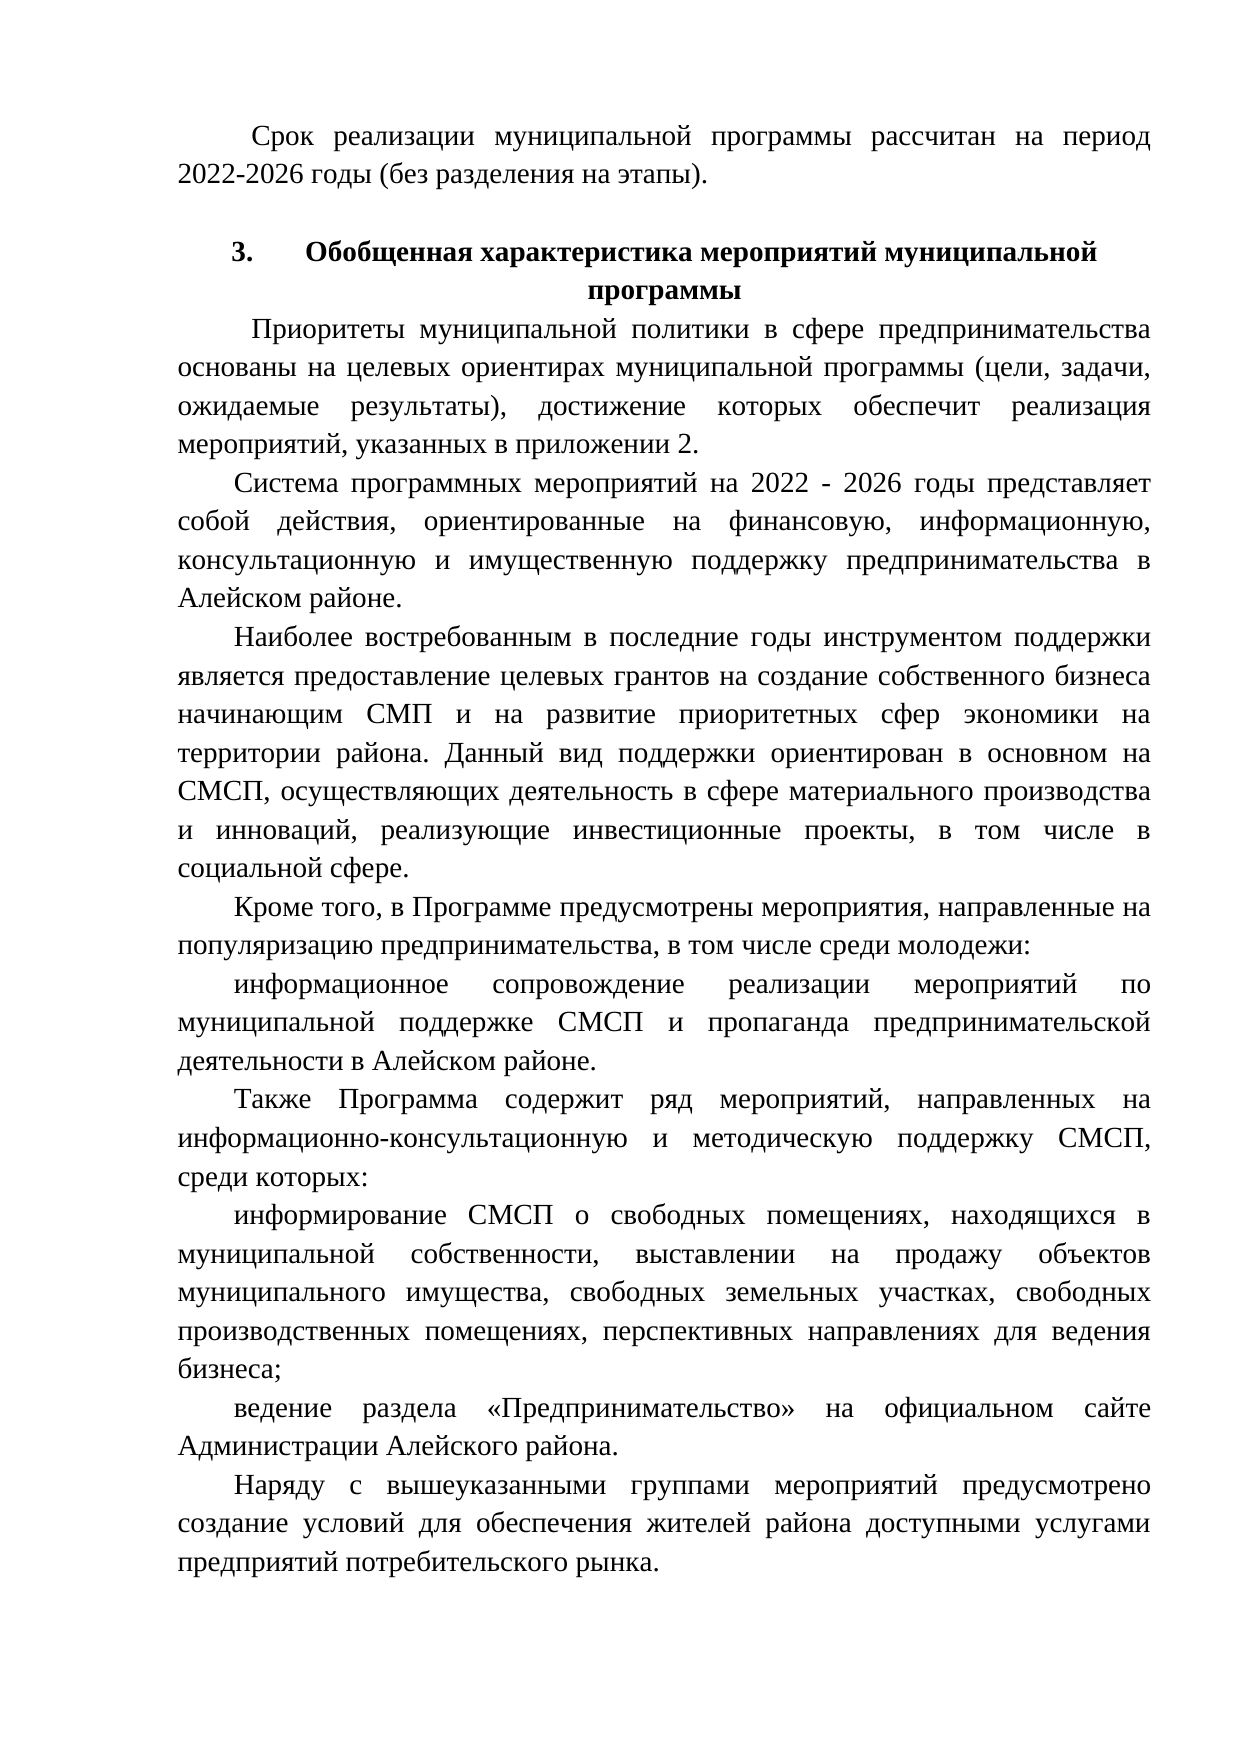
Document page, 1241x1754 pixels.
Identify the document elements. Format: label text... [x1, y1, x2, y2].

text Приоритеты муниципальной политики в сфере предпринимательства основаны на целевых ориентирах муниципальной программы (цели, задачи, ожидаемые результаты), достижение которых обеспечит реализация мероприятий, указанных в приложении 2. [177, 311, 1152, 460]
text информационное сопровождение реализации мероприятий по муниципальной поддержке СМСП и пропаганда предпринимательской деятельности в Алейском районе. [177, 966, 1152, 1077]
text ведение раздела «Предпринимательство» на официальном сайте Администрации Алейского района. [177, 1390, 1152, 1462]
text Наиболее востребованным в последние годы инструментом поддержки является предоставление целевых грантов на создание собственного бизнеса начинающим СМП и на развитие приоритетных сфер экономики на территории района. Данный вид поддержки ориентирован в основном на СМСП, осуществляющих деятельность в сфере материального производства и инноваций, реализующие инвестиционные проекты, в том числе в социальной сфере. [177, 619, 1152, 884]
text Система программных мероприятий на 2022 - 2026 годы представляет собой действия, ориентированные на финансовую, информационную, консультационную и имущественную поддержку предпринимательства в Алейском районе. [177, 465, 1152, 614]
text информирование СМСП о свободных помещениях, находящихся в муниципальной собственности, выставлении на продажу объектов муниципального имущества, свободных земельных участках, свободных производственных помещениях, перспективных направлениях для ведения бизнеса; [177, 1197, 1152, 1385]
text Срок реализации муниципальной программы рассчитан на период 2022-2026 годы (без разделения на этапы). [177, 118, 1152, 190]
text Наряду с вышеуказанными группами мероприятий предусмотрено создание условий для обеспечения жителей района доступными услугами предприятий потребительского рынка. [177, 1467, 1152, 1578]
list Обобщенная характеристика мероприятий муниципальной программы [177, 234, 1152, 306]
text Также Программа содержит ряд мероприятий, направленных на информационно-консультационную и методическую поддержку СМСП, среди которых: [177, 1082, 1152, 1192]
text Кроме того, в Программе предусмотрены мероприятия, направленные на популяризацию предпринимательства, в том числе среди молодежи: [177, 889, 1152, 961]
